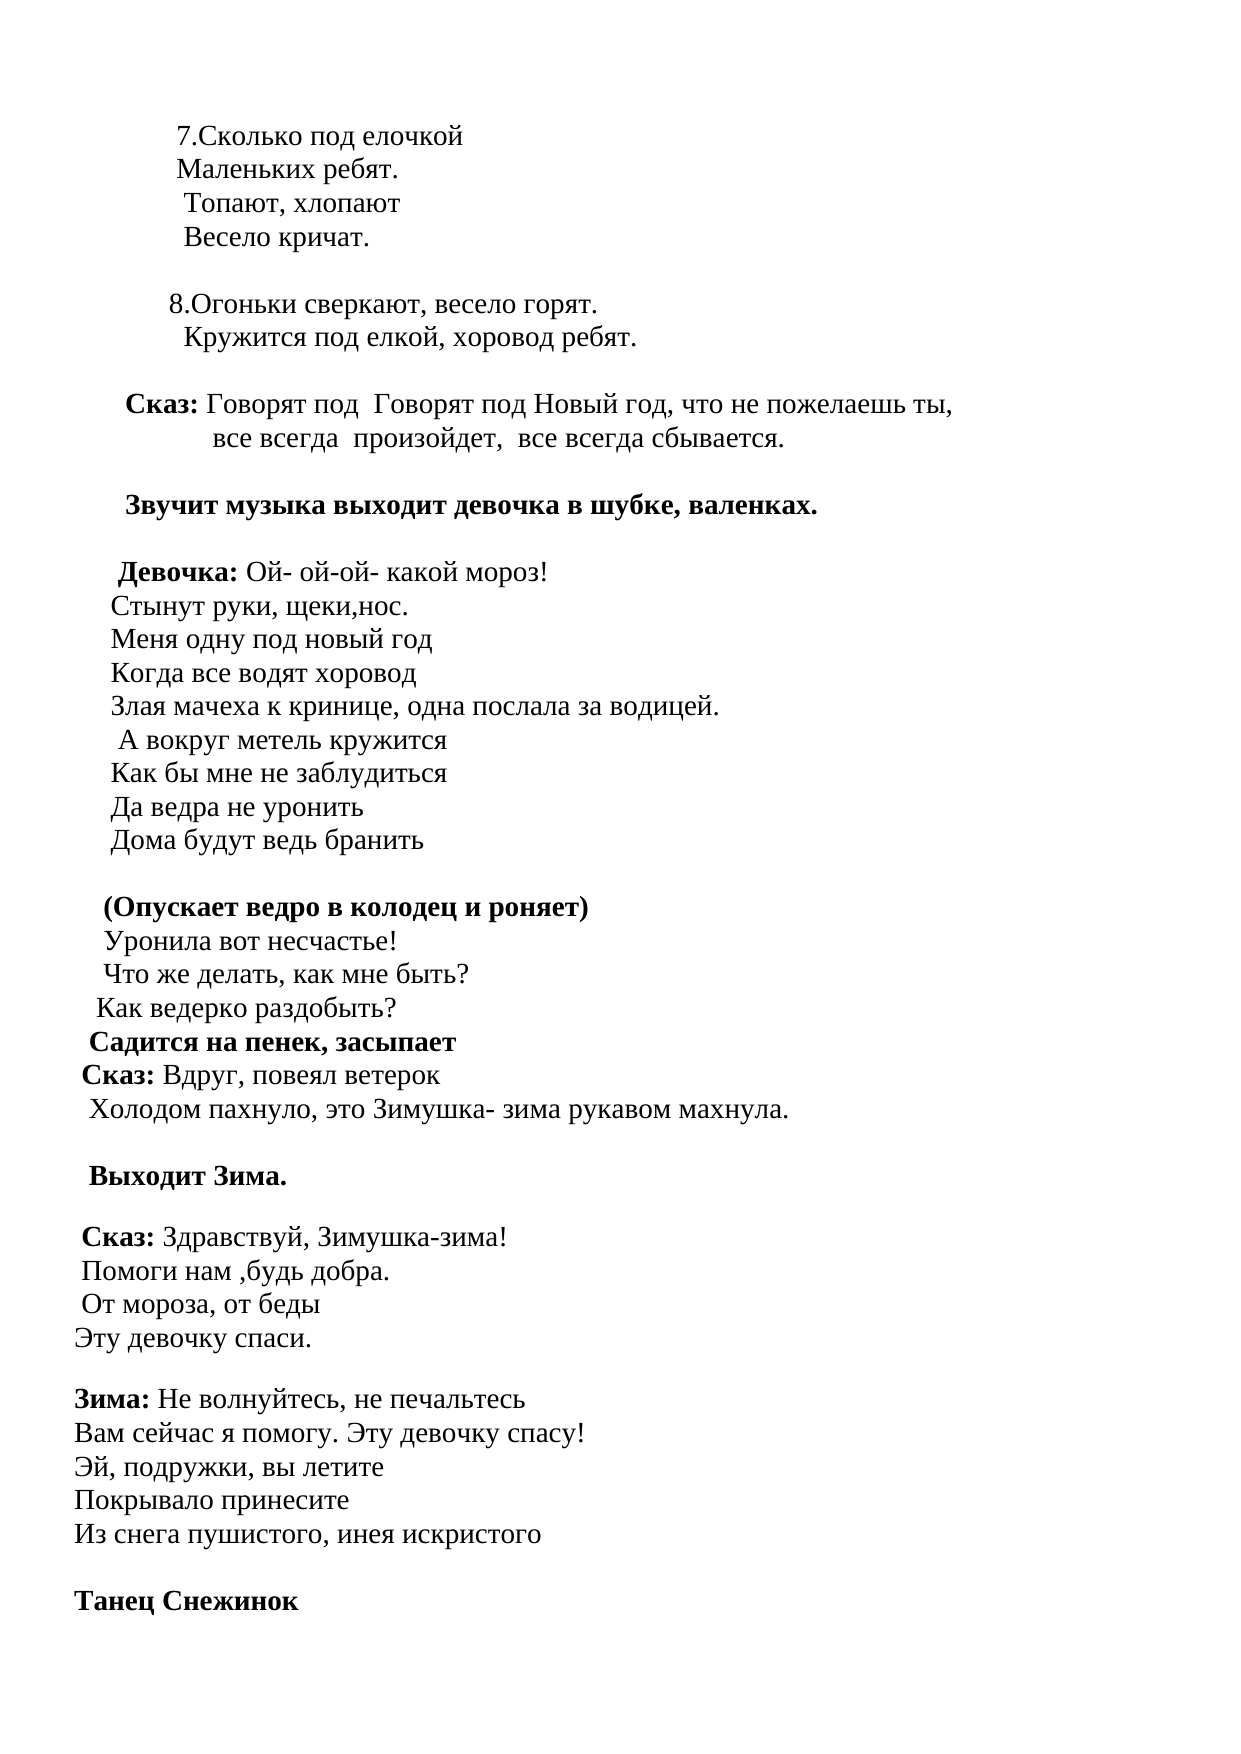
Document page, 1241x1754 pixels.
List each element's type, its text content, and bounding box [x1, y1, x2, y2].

text 8.Огоньки сверкают, весело горят. [74, 286, 1152, 319]
text Уронила вот несчастье! [74, 923, 1152, 957]
text Сказ: Здравствуй, Зимушка-зима! [74, 1219, 1152, 1253]
text От мороза, от беды [74, 1287, 1152, 1320]
text 7.Сколько под елочкой [74, 118, 1152, 152]
text Эту девочку спаси. [74, 1320, 1152, 1354]
text Покрывало принесите [74, 1482, 1152, 1516]
text Холодом пахнуло, это Зимушка- зима рукавом махнула. [74, 1091, 1152, 1124]
text Злая мачеха к кринице, одна послала за водицей. [74, 688, 1152, 722]
text Когда все водят хоровод [74, 655, 1152, 688]
text А вокруг метель кружится [74, 722, 1152, 755]
text Танец Снежинок [74, 1583, 1152, 1616]
text (Опускает ведро в колодец и роняет) [74, 889, 1152, 923]
text Вам сейчас я помогу. Эту девочку спасу! [74, 1415, 1152, 1449]
text Как бы мне не заблудиться [74, 755, 1152, 789]
text Да ведра не уронить [74, 789, 1152, 822]
text Весело кричат. [74, 219, 1152, 252]
text Как ведерко раздобыть? [74, 990, 1152, 1024]
text Эй, подружки, вы летите [74, 1449, 1152, 1482]
text Выходит Зима. [74, 1158, 1152, 1191]
text Сказ: Говорят под Говорят под Новый год, что не пожелаешь ты, [74, 386, 1152, 420]
text все всегда произойдет, все всегда сбывается. [74, 420, 1152, 453]
text Зима: Не волнуйтесь, не печальтесь [74, 1382, 1152, 1415]
text Дома будут ведь бранить [74, 822, 1152, 856]
text Садится на пенек, засыпает [74, 1024, 1152, 1057]
text Меня одну под новый год [74, 621, 1152, 655]
text Маленьких ребят. [74, 152, 1152, 185]
text Помоги нам ,будь добра. [74, 1253, 1152, 1287]
text Кружится под елкой, хоровод ребят. [74, 319, 1152, 353]
text Стынут руки, щеки,нос. [74, 588, 1152, 621]
text Топают, хлопают [74, 185, 1152, 219]
text Что же делать, как мне быть? [74, 957, 1152, 990]
text Из снега пушистого, инея искристого [74, 1516, 1152, 1549]
text Сказ: Вдруг, повеял ветерок [74, 1057, 1152, 1091]
text Звучит музыка выходит девочка в шубке, валенках. [74, 487, 1152, 521]
text Девочка: Ой- ой-ой- какой мороз! [74, 554, 1152, 588]
